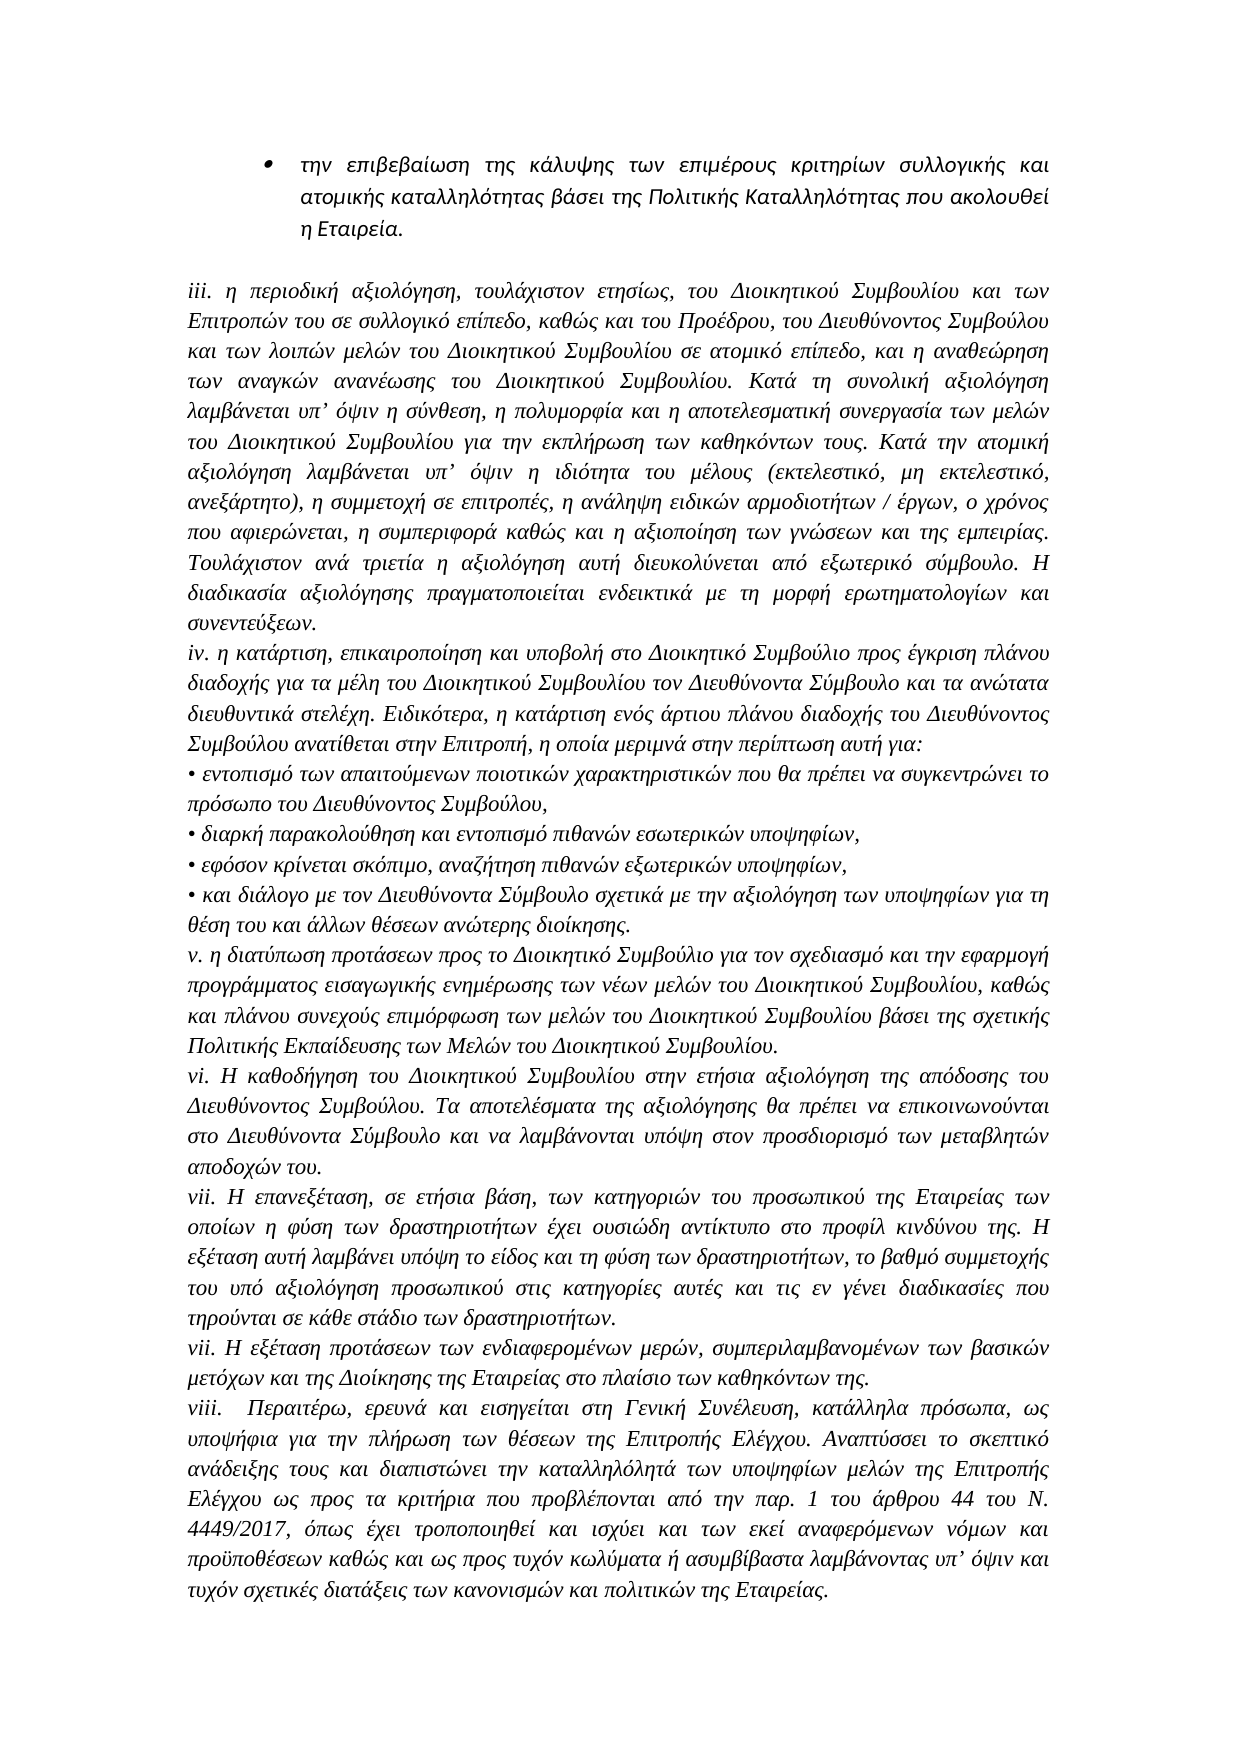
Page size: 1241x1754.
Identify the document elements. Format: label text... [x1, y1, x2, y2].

text iv. η κατάρτιση, επικαιροποίηση και υποβολή στο Διοικητικό Συμβούλιο προς έγκριση πλάνου διαδοχής για τα μέλη του Διοικητικού Συμβουλίου τον Διευθύνοντα Σύμβουλο και τα ανώτατα διευθυντικά στελέχη. Ειδικότερα, η κατάρτιση ενός άρτιου πλάνου διαδοχής του Διευθύνοντος Συμβούλου ανατίθεται στην Επιτροπή, η οποία μεριμνά στην περίπτωση αυτή για: [187, 639, 1053, 756]
text iii. η περιοδική αξιολόγηση, τουλάχιστον ετησίως, του Διοικητικού Συμβουλίου και των Επιτροπών του σε συλλογικό επίπεδο, καθώς και του Προέδρου, του Διευθύνοντος Συμβούλου και των λοιπών μελών του Διοικητικού Συμβουλίου σε ατομικό επίπεδο, και η αναθεώρηση των αναγκών ανανέωσης του Διοικητικού Συμβουλίου. Κατά τη συνολική αξιολόγηση λαμβάνεται υπ’ όψιν η σύνθεση, η πολυμορφία και η αποτελεσματική συνεργασία των μελών του Διοικητικού Συμβουλίου για την εκπλήρωση των καθηκόντων τους. Κατά την ατομική αξιολόγηση λαμβάνεται υπ’ όψιν η ιδιότητα του μέλους (εκτελεστικό, μη εκτελεστικό, ανεξάρτητο), η συμμετοχή σε επιτροπές, η ανάληψη ειδικών αρμοδιοτήτων / έργων, ο χρόνος που αφιερώνεται, η συμπεριφορά καθώς και η αξιοποίηση των γνώσεων και της εμπειρίας. Τουλάχιστον ανά τριετία η αξιολόγηση αυτή διευκολύνεται από εξωτερικό σύμβουλο. Η διαδικασία αξιολόγησης πραγματοποιείται ενδεικτικά με τη μορφή ερωτηματολογίων και συνεντεύξεων. [187, 277, 1053, 635]
text vii. Η επανεξέταση, σε ετήσια βάση, των κατηγοριών του προσωπικού της Εταιρείας των οποίων η φύση των δραστηριοτήτων έχει ουσιώδη αντίκτυπο στο προφίλ κινδύνου της. Η εξέταση αυτή λαμβάνει υπόψη το είδος και τη φύση των δραστηριοτήτων, το βαθμό συμμετοχής του υπό αξιολόγηση προσωπικού στις κατηγορίες αυτές και τις εν γένει διαδικασίες που τηρούνται σε κάθε στάδιο των δραστηριοτήτων. [187, 1183, 1053, 1330]
list την επιβεβαίωση της κάλυψης των επιμέρους κριτηρίων συλλογικής και ατομικής καταλληλότητας βάσει της Πολιτικής Καταλληλότητας που ακολουθεί η Εταιρεία. [262, 150, 1053, 242]
text v. η διατύπωση προτάσεων προς το Διοικητικό Συμβούλιο για τον σχεδιασμό και την εφαρμογή προγράμματος εισαγωγικής ενημέρωσης των νέων μελών του Διοικητικού Συμβουλίου, καθώς και πλάνου συνεχούς επιμόρφωση των μελών του Διοικητικού Συμβουλίου βάσει της σχετικής Πολιτικής Εκπαίδευσης των Μελών του Διοικητικού Συμβουλίου. [187, 941, 1053, 1058]
text vi. H καθοδήγηση του Διοικητικού Συμβουλίου στην ετήσια αξιολόγηση της απόδοσης του Διευθύνοντος Συμβούλου. Τα αποτελέσματα της αξιολόγησης θα πρέπει να επικοινωνούνται στο Διευθύνοντα Σύμβουλο και να λαμβάνονται υπόψη στον προσδιορισμό των μεταβλητών αποδοχών του. [187, 1062, 1053, 1179]
text vii. Η εξέταση προτάσεων των ενδιαφερομένων μερών, συμπεριλαμβανομένων των βασικών μετόχων και της Διοίκησης της Εταιρείας στο πλαίσιο των καθηκόντων της. [187, 1334, 1053, 1391]
text viii. Περαιτέρω, ερευνά και εισηγείται στη Γενική Συνέλευση, κατάλληλα πρόσωπα, ως υποψήφια για την πλήρωση των θέσεων της Επιτροπής Ελέγχου. Αναπτύσσει το σκεπτικό ανάδειξης τους και διαπιστώνει την καταλληλόλητά των υποψηφίων μελών της Επιτροπής Ελέγχου ως προς τα κριτήρια που προβλέπονται από την παρ. 1 του άρθρου 44 του Ν. 4449/2017, όπως έχει τροποποιηθεί και ισχύει και των εκεί αναφερόμενων νόμων και προϋποθέσεων καθώς και ως προς τυχόν κωλύματα ή ασυμβίβαστα λαμβάνοντας υπ’ όψιν και τυχόν σχετικές διατάξεις των κανονισμών και πολιτικών της Εταιρείας. [187, 1394, 1053, 1602]
text • εφόσον κρίνεται σκόπιμο, αναζήτηση πιθανών εξωτερικών υποψηφίων, [187, 851, 1053, 877]
text • και διάλογο με τον Διευθύνοντα Σύμβουλο σχετικά με την αξιολόγηση των υποψηφίων για τη θέση του και άλλων θέσεων ανώτερης διοίκησης. [187, 881, 1053, 937]
text • διαρκή παρακολούθηση και εντοπισμό πιθανών εσωτερικών υποψηφίων, [187, 821, 1053, 847]
text • εντοπισμό των απαιτούμενων ποιοτικών χαρακτηριστικών που θα πρέπει να συγκεντρώνει το πρόσωπο του Διευθύνοντος Συμβούλου, [187, 760, 1053, 817]
